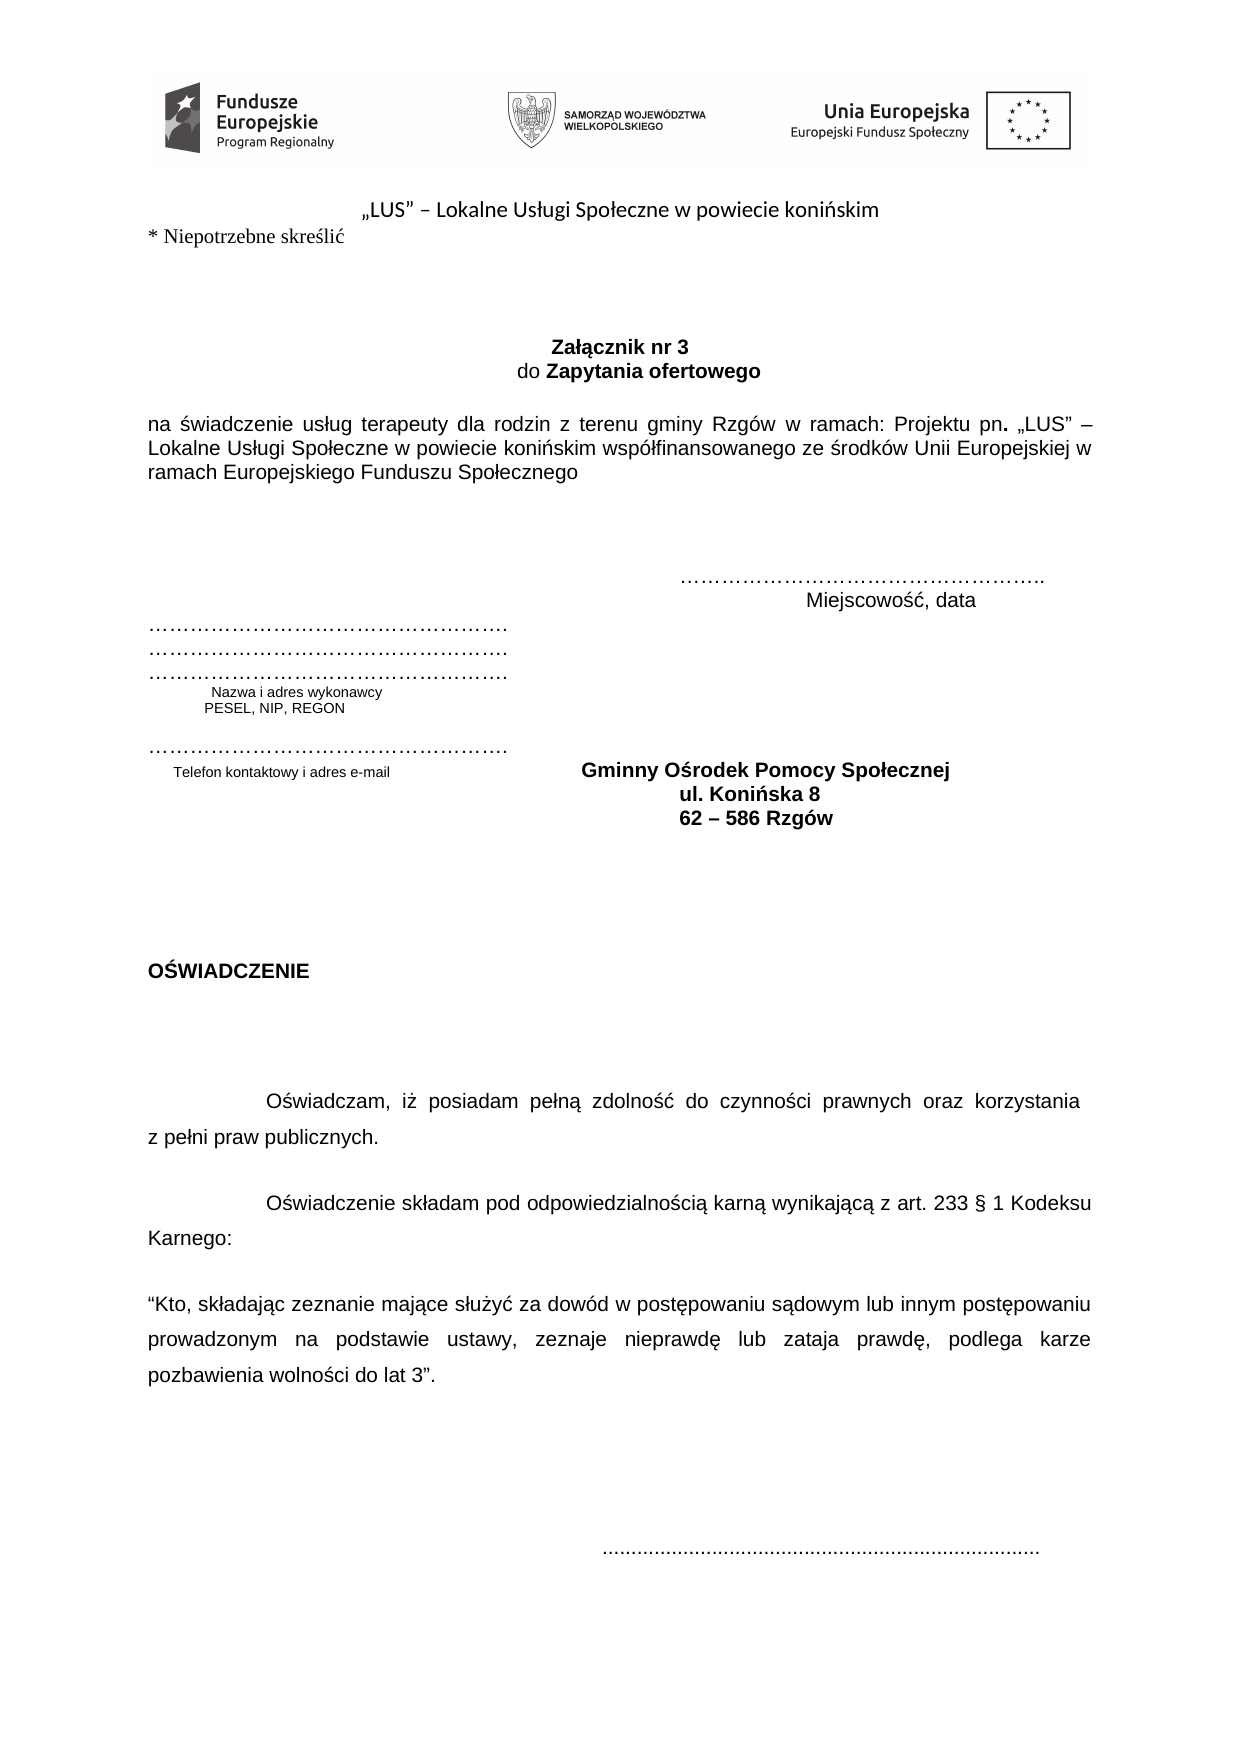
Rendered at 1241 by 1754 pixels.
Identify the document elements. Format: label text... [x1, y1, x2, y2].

text “Kto, składając zeznanie mające służyć za dowód w postępowaniu sądowym lub innym postępowaniu prowadzonym na podstawie ustawy, zeznaje nieprawdę lub zataja prawdę, podlega karze pozbawienia wolności do lat 3”. [148, 1291, 1093, 1387]
text Oświadczam, iż posiadam pełną zdolność do czynności prawnych oraz korzystania z pełni praw publicznych. [148, 1089, 1093, 1149]
text * Niepotrzebne skreślić [148, 223, 1093, 248]
picture [147, 73, 1089, 168]
text Miejscowość, data [148, 588, 1093, 612]
text ul. Konińska 8 [148, 782, 1093, 806]
text Oświadczenie składam pod odpowiedzialnością karną wynikającą z art. 233 § 1 Kodeksu Karnego: [148, 1190, 1093, 1250]
text ……………………………………………. [148, 636, 1093, 659]
text ……………………………………………. [148, 659, 1093, 683]
text ............................................................................ [148, 1534, 1093, 1558]
text PESEL, NIP, REGON [148, 700, 1093, 717]
text ……………………………………………. [148, 734, 1093, 758]
text OŚWIADCZENIE [148, 959, 1093, 983]
text Załącznik nr 3 [148, 335, 1093, 359]
text na świadczenie usług terapeuty dla rodzin z terenu gminy Rzgów w ramach: Projektu pn. „LUS” – Lokalne Usługi Społeczne w powiecie konińskim współfinansowanego ze środków Unii Europejskiej w ramach Europejskiego Funduszu Społecznego [148, 412, 1093, 484]
text 62 – 586 Rzgów [148, 806, 1093, 829]
text Nazwa i adres wykonawcy [148, 683, 1093, 700]
text do Zapytania ofertowego [185, 359, 1093, 383]
text …………………………………………….. [148, 536, 1093, 588]
text ……………………………………………. [148, 612, 1093, 636]
text Telefon kontaktowy i adres e-mail Gminny Ośrodek Pomocy Społecznej [148, 758, 1093, 782]
